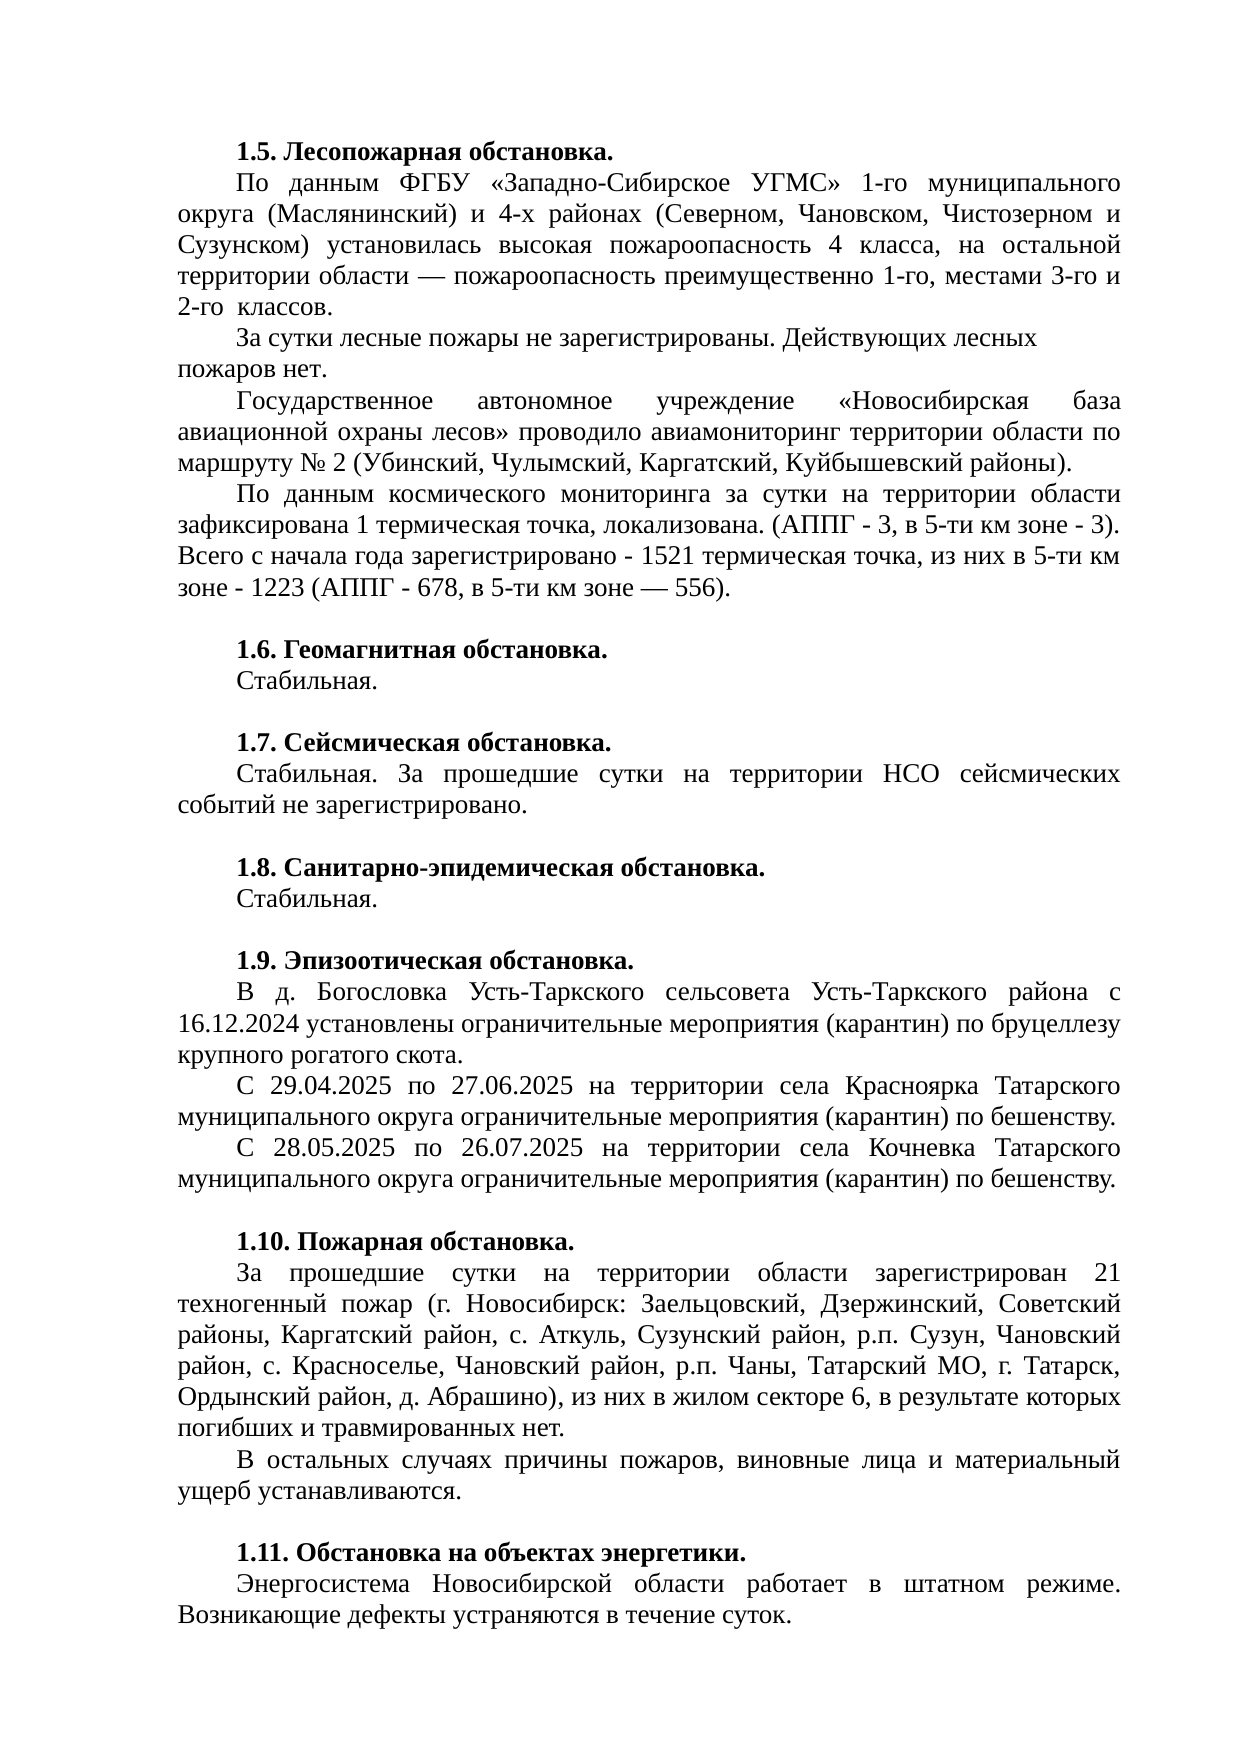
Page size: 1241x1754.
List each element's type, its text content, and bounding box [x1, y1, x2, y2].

text Стабильная. За прошедшие сутки на территории НСО сейсмических событий не зарегистрировано. [177, 757, 1122, 820]
text Стабильная. [177, 664, 1122, 695]
text По данным ФГБУ «Западно-Сибирское УГМС» 1-го муниципального округа (Маслянинский) и 4-х районах (Северном, Чановском, Чистозерном и Сузунском) установилась высокая пожароопасность 4 класса, на остальной территории области — пожароопасность преимущественно 1-го, местами 3-го и 2-го классов. [177, 166, 1122, 321]
text Стабильная. [177, 882, 1122, 913]
text За прошедшие сутки на территории области зарегистрирован 21 техногенный пожар (г. Новосибирск: Заельцовский, Дзержинский, Советский районы, Каргатский район, с. Аткуль, Сузунский район, р.п. Сузун, Чановский район, с. Красноселье, Чановский район, р.п. Чаны, Татарский МО, г. Татарск, Ордынский район, д. Абрашино), из них в жилом секторе 6, в результате которых погибших и травмированных нет. [177, 1256, 1122, 1443]
text Государственное автономное учреждение «Новосибирская база авиационной охраны лесов» проводило авиамониторинг территории области по маршруту № 2 (Убинский, Чулымский, Каргатский, Куйбышевский районы). [177, 384, 1122, 477]
text 1.5. Лесопожарная обстановка. [177, 134, 1122, 166]
text 1.6. Геомагнитная обстановка. [177, 633, 1122, 664]
text С 28.05.2025 по 26.07.2025 на территории села Кочневка Татарского муниципального округа ограничительные мероприятия (карантин) по бешенству. [177, 1131, 1122, 1193]
text В д. Богословка Усть-Таркского сельсовета Усть-Таркского района с 16.12.2024 установлены ограничительные мероприятия (карантин) по бруцеллезу крупного рогатого скота. [177, 976, 1122, 1069]
text По данным космического мониторинга за сутки на территории области зафиксирована 1 термическая точка, локализована. (АППГ - 3, в 5-ти км зоне - 3). Всего с начала года зарегистрировано - 1521 термическая точка, из них в 5-ти км зоне - 1223 (АППГ - 678, в 5-ти км зоне — 556). [177, 477, 1122, 602]
text В остальных случаях причины пожаров, виновные лица и материальный ущерб устанавливаются. [177, 1443, 1122, 1505]
text С 29.04.2025 по 27.06.2025 на территории села Красноярка Татарского муниципального округа ограничительные мероприятия (карантин) по бешенству. [177, 1069, 1122, 1131]
text 1.11. Обстановка на объектах энергетики. [177, 1536, 1122, 1567]
text За сутки лесные пожары не зарегистрированы. Действующих лесных пожаров нет. [177, 321, 1122, 384]
text 1.8. Санитарно-эпидемическая обстановка. [177, 851, 1122, 882]
text 1.9. Эпизоотическая обстановка. [177, 944, 1122, 976]
text 1.10. Пожарная обстановка. [177, 1225, 1122, 1256]
text 1.7. Сейсмическая обстановка. [177, 726, 1122, 757]
text Энергосистема Новосибирской области работает в штатном режиме. Возникающие дефекты устраняются в течение суток. [177, 1567, 1122, 1629]
